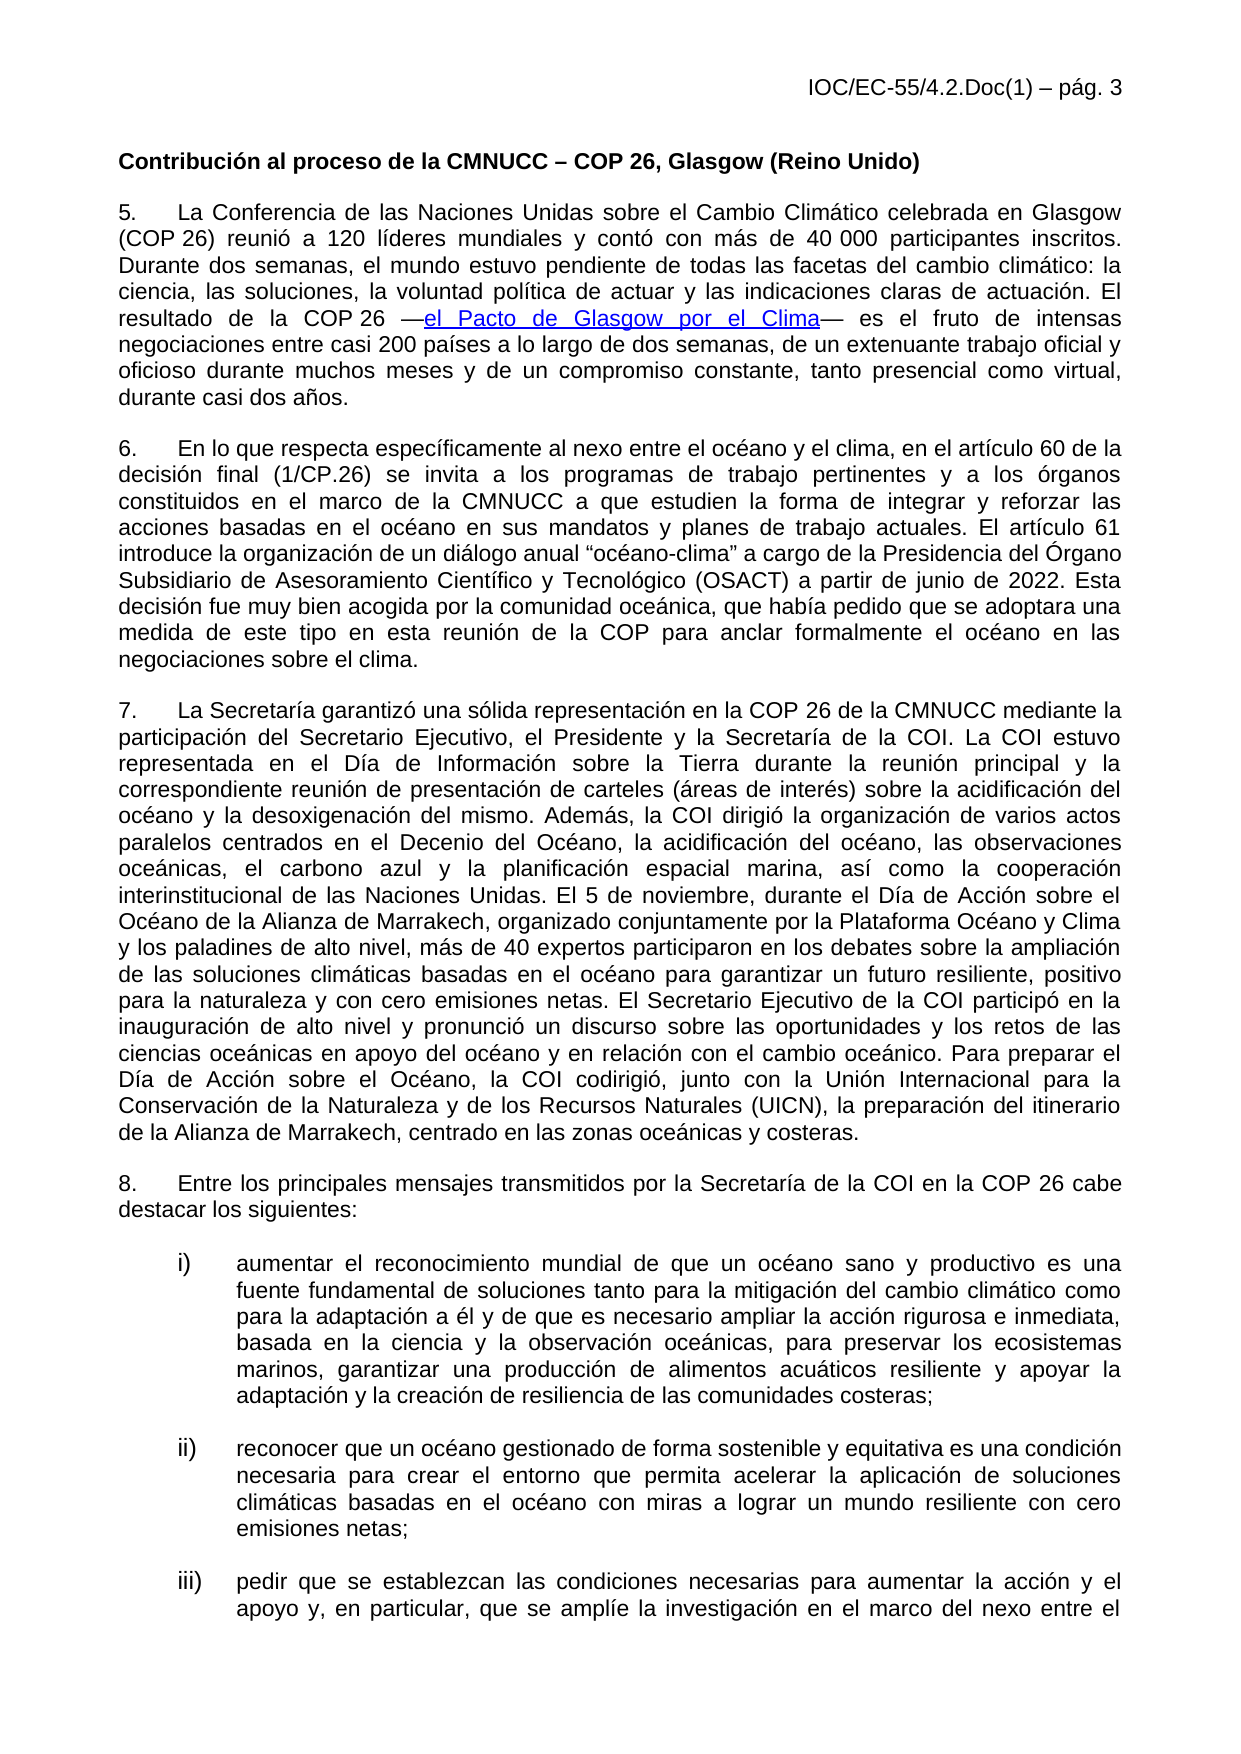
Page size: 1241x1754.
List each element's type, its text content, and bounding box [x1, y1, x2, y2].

list Entre los principales mensajes transmitidos por la Secretaría de la COI en la COP 26 cabe destacar los siguientes: [118, 1170, 1122, 1223]
list La Conferencia de las Naciones Unidas sobre el Cambio Climático celebrada en Glasgow (COP 26) reunió a 120 líderes mundiales y contó con más de 40 000 participantes inscritos. Durante dos semanas, el mundo estuvo pendiente de todas las facetas del cambio climático: la ciencia, las soluciones, la voluntad política de actuar y las indicaciones claras de actuación. El resultado de la COP 26 —el Pacto de Glasgow por el Clima— es el fruto de intensas negociaciones entre casi 200 países a lo largo de dos semanas, de un extenuante trabajo oficial y oficioso durante muchos meses y de un compromiso constante, tanto presencial como virtual, durante casi dos años. [118, 199, 1122, 410]
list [177, 1566, 1122, 1621]
list En lo que respecta específicamente al nexo entre el océano y el clima, en el artículo 60 de la decisión final (1/CP.26) se invita a los programas de trabajo pertinentes y a los órganos constituidos en el marco de la CMNUCC a que estudien la forma de integrar y reforzar las acciones basadas en el océano en sus mandatos y planes de trabajo actuales. El artículo 61 introduce la organización de un diálogo anual “océano-clima” a cargo de la Presidencia del Órgano Subsidiario de Asesoramiento Científico y Tecnológico (OSACT) a partir de junio de 2022. Esta decisión fue muy bien acogida por la comunidad oceánica, que había pedido que se adoptara una medida de este tipo en esta reunión de la COP para anclar formalmente el océano en las negociaciones sobre el clima. [118, 435, 1122, 672]
list reconocer que un océano gestionado de forma sostenible y equitativa es una condición necesaria para crear el entorno que permita acelerar la aplicación de soluciones climáticas basadas en el océano con miras a lograr un mundo resiliente con cero emisiones netas; [177, 1433, 1122, 1541]
list La Secretaría garantizó una sólida representación en la COP 26 de la CMNUCC mediante la participación del Secretario Ejecutivo, el Presidente y la Secretaría de la COI. La COI estuvo representada en el Día de Información sobre la Tierra durante la reunión principal y la correspondiente reunión de presentación de carteles (áreas de interés) sobre la acidificación del océano y la desoxigenación del mismo. Además, la COI dirigió la organización de varios actos paralelos centrados en el Decenio del Océano, la acidificación del océano, las observaciones oceánicas, el carbono azul y la planificación espacial marina, así como la cooperación interinstitucional de las Naciones Unidas. El 5 de noviembre, durante el Día de Acción sobre el Océano de la Alianza de Marrakech, organizado conjuntamente por la Plataforma Océano y Clima y los paladines de alto nivel, más de 40 expertos participaron en los debates sobre la ampliación de las soluciones climáticas basadas en el océano para garantizar un futuro resiliente, positivo para la naturaleza y con cero emisiones netas. El Secretario Ejecutivo de la COI participó en la inauguración de alto nivel y pronunció un discurso sobre las oportunidades y los retos de las ciencias oceánicas en apoyo del océano y en relación con el cambio oceánico. Para preparar el Día de Acción sobre el Océano, la COI codirigió, junto con la Unión Internacional para la Conservación de la Naturaleza y de los Recursos Naturales (UICN), la preparación del itinerario de la Alianza de Marrakech, centrado en las zonas oceánicas y costeras. [118, 697, 1122, 1145]
list aumentar el reconocimiento mundial de que un océano sano y productivo es una fuente fundamental de soluciones tanto para la mitigación del cambio climático como para la adaptación a él y de que es necesario ampliar la acción rigurosa e inmediata, basada en la ciencia y la observación oceánicas, para preservar los ecosistemas marinos, garantizar una producción de alimentos acuáticos resiliente y apoyar la adaptación y la creación de resiliencia de las comunidades costeras; [177, 1248, 1122, 1408]
text Contribución al proceso de la CMNUCC – COP 26, Glasgow (Reino Unido) [118, 148, 1122, 174]
